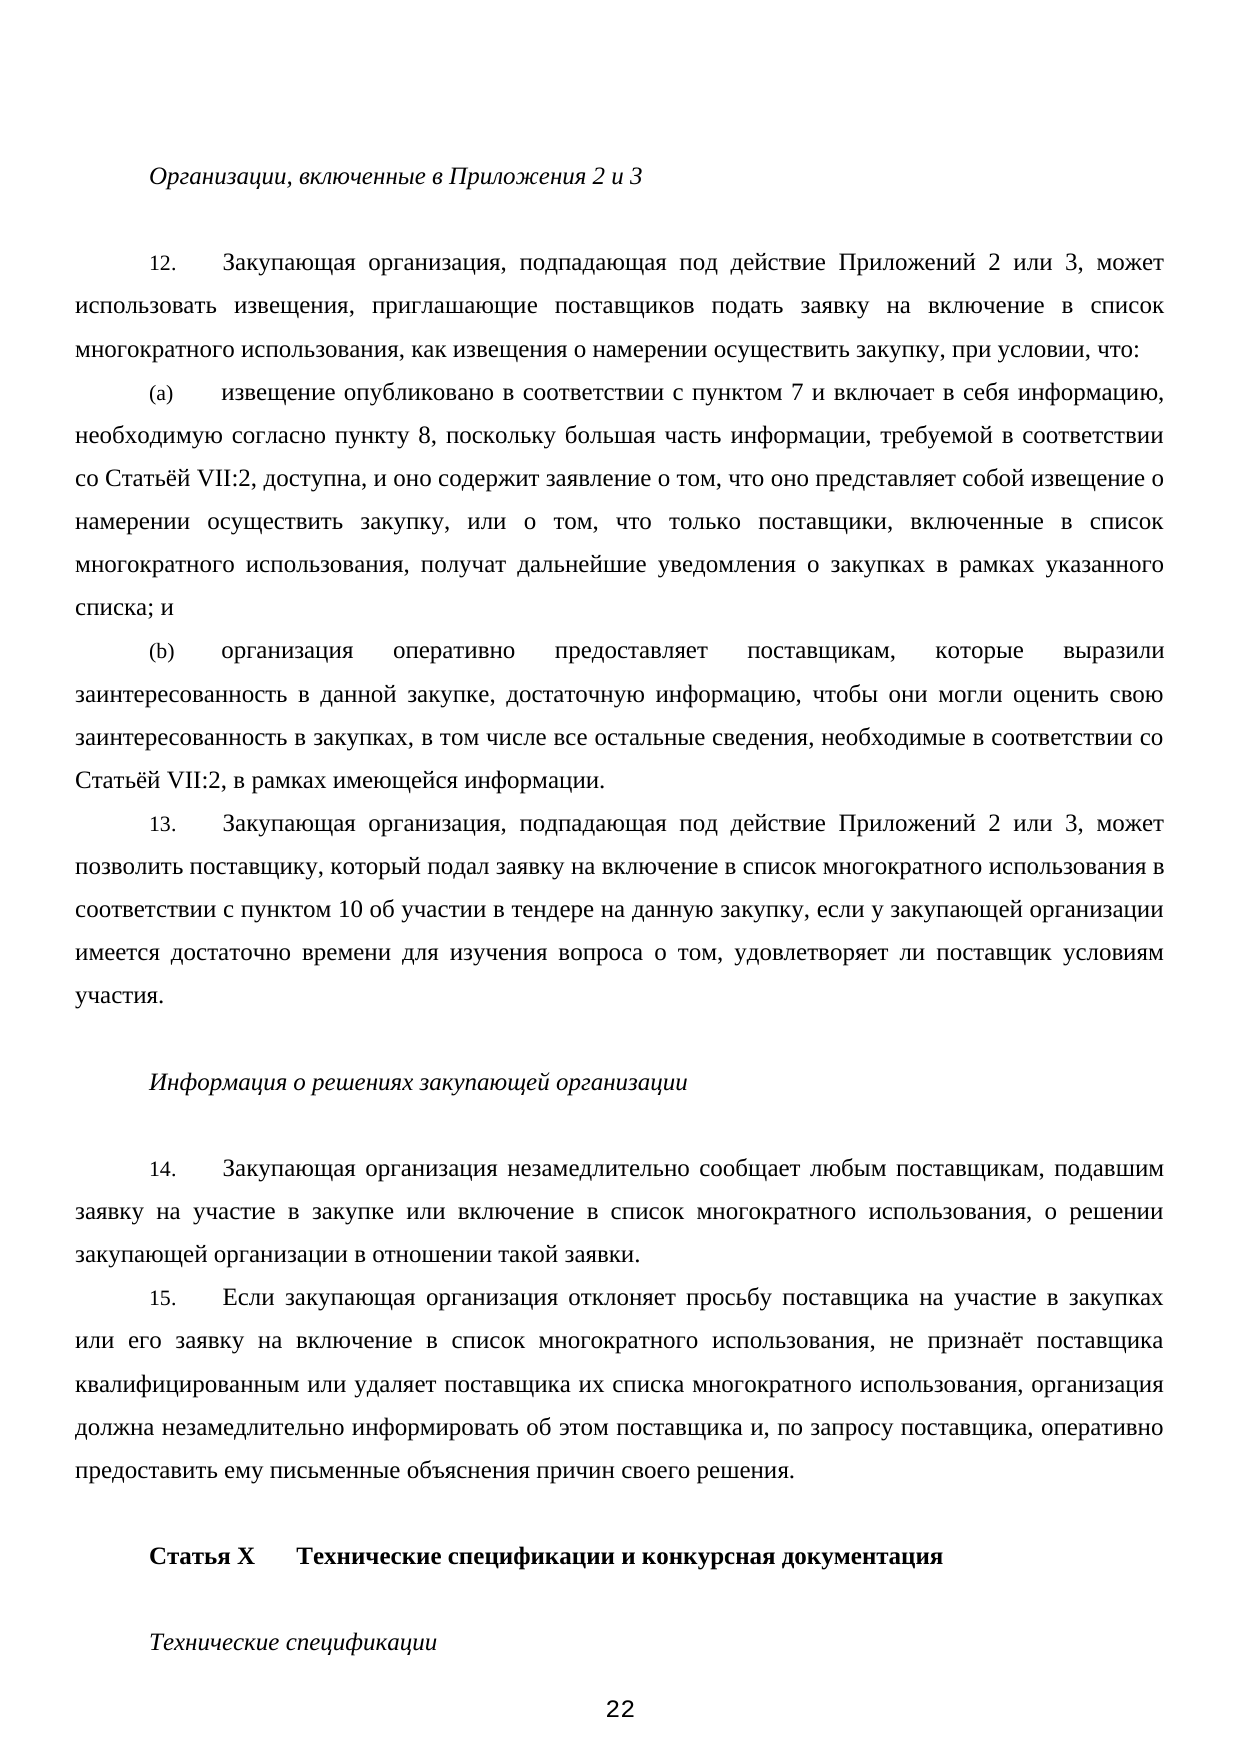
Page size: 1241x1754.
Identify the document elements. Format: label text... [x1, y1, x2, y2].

list Если закупающая организация отклоняет просьбу поставщика на участие в закупках или его заявку на включение в список многократного использования, не признаёт поставщика квалифицированным или удаляет поставщика их списка многократного использования, организация должна незамедлительно информировать об этом поставщика и, по запросу поставщика, оперативно предоставить ему письменные объяснения причин своего решения. [75, 1282, 1165, 1484]
text Организации, включенные в Приложения 2 и 3 [75, 161, 1165, 190]
text Информация о решениях закупающей организации [75, 1067, 1165, 1096]
text Технические спецификации [75, 1627, 1165, 1656]
list Закупающая организация, подпадающая под действие Приложений 2 или 3, может использовать извещения, приглашающие поставщиков подать заявку на включение в список многократного использования, как извещения о намерении осуществить закупку, при условии, что: [75, 247, 1165, 362]
text Статья X Технические спецификации и конкурсная документация [75, 1541, 1165, 1570]
list Закупающая организация незамедлительно сообщает любым поставщикам, подавшим заявку на участие в закупке или включение в список многократного использования, о решении закупающей организации в отношении такой заявки. [75, 1153, 1165, 1268]
list извещение опубликовано в соответствии с пунктом 7 и включает в себя информацию, необходимую согласно пункту 8, поскольку большая часть информации, требуемой в соответствии со Статьёй VII:2, доступна, и оно содержит заявление о том, что оно представляет собой извещение о намерении осуществить закупку, или о том, что только поставщики, включенные в список многократного использования, получат дальнейшие уведомления о закупках в рамках указанного списка; и [75, 377, 1165, 621]
list организация оперативно предоставляет поставщикам, которые выразили заинтересованность в данной закупке, достаточную информацию, чтобы они могли оценить свою заинтересованность в закупках, в том числе все остальные сведения, необходимые в соответствии со Статьёй VII:2, в рамках имеющейся информации. [75, 636, 1165, 794]
list Закупающая организация, подпадающая под действие Приложений 2 или 3, может позволить поставщику, который подал заявку на включение в список многократного использования в соответствии с пунктом 10 об участии в тендере на данную закупку, если у закупающей организации имеется достаточно времени для изучения вопроса о том, удовлетворяет ли поставщик условиям участия. [75, 808, 1165, 1009]
